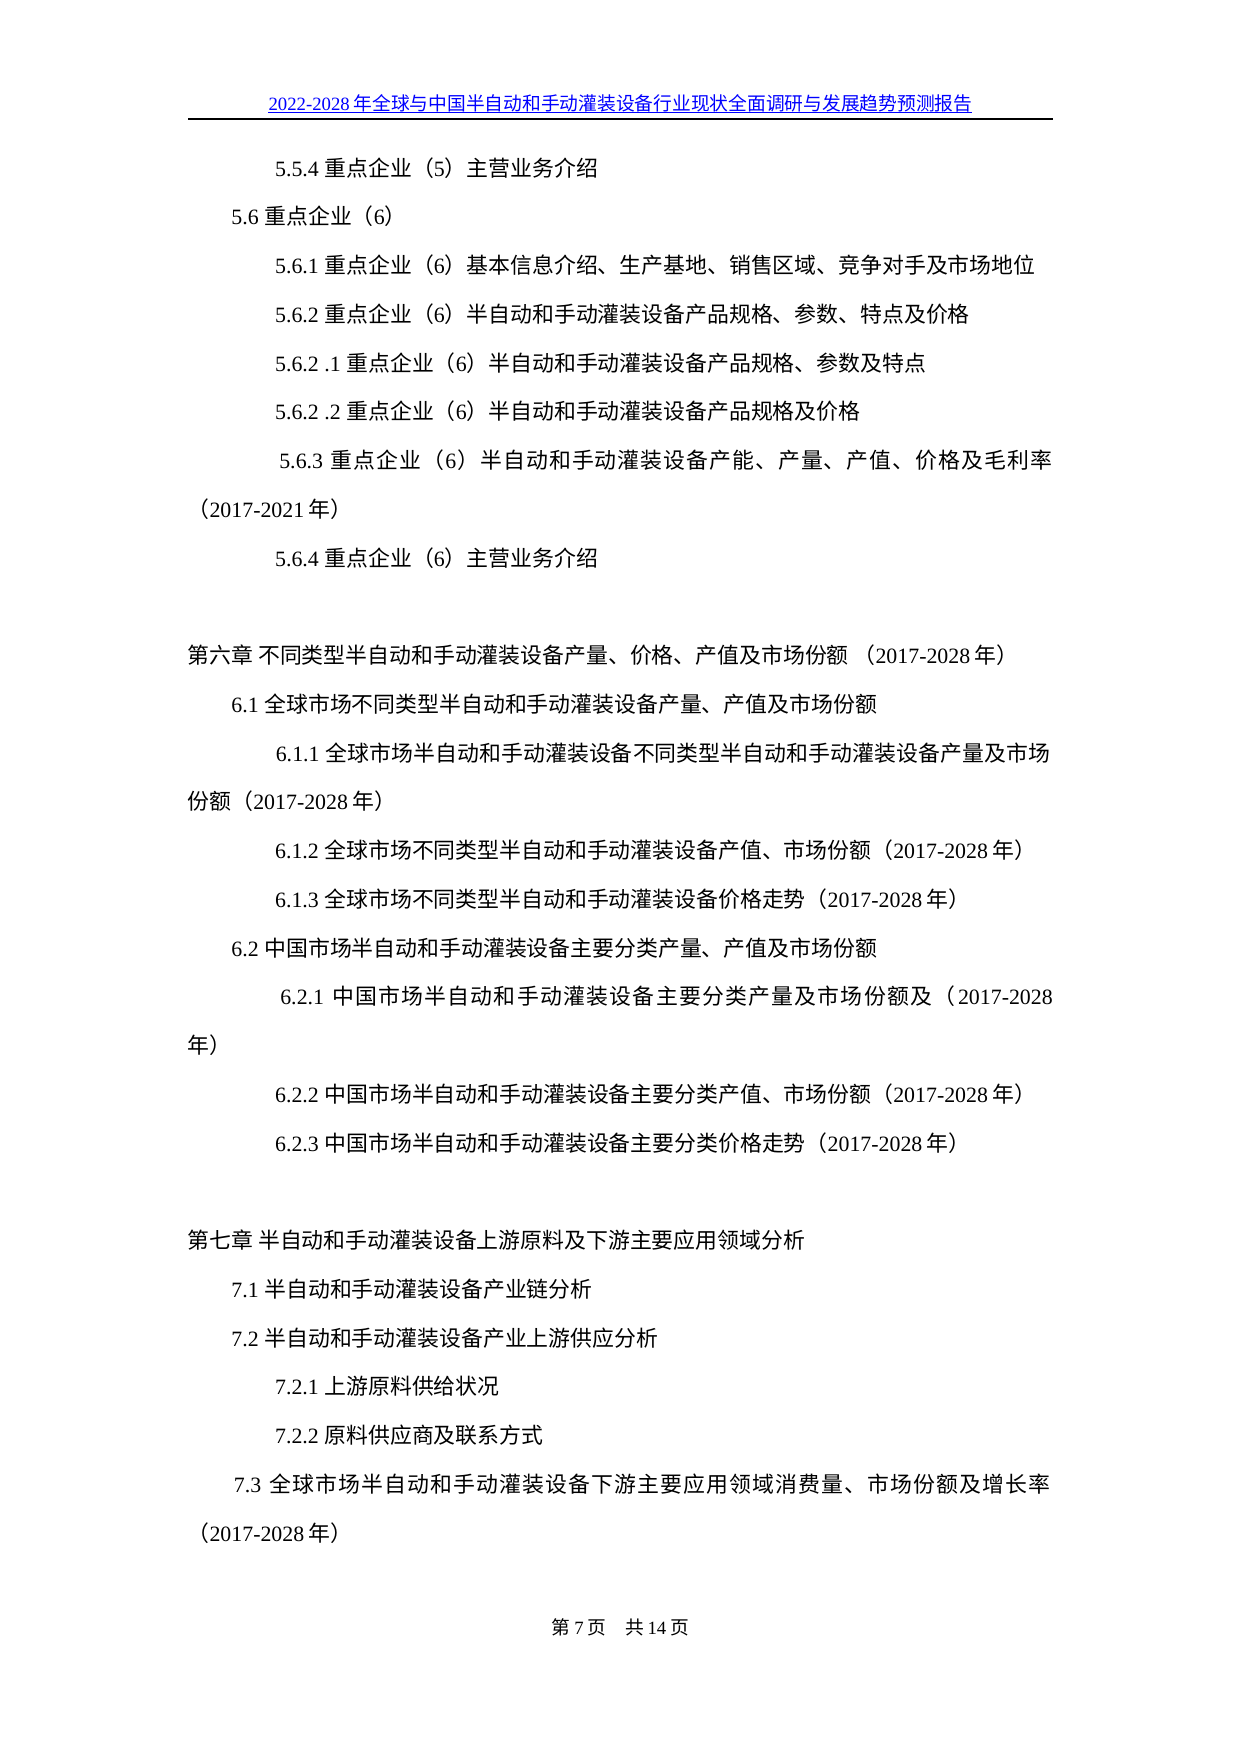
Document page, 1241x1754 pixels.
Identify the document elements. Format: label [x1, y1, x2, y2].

text [187, 150, 1053, 1548]
